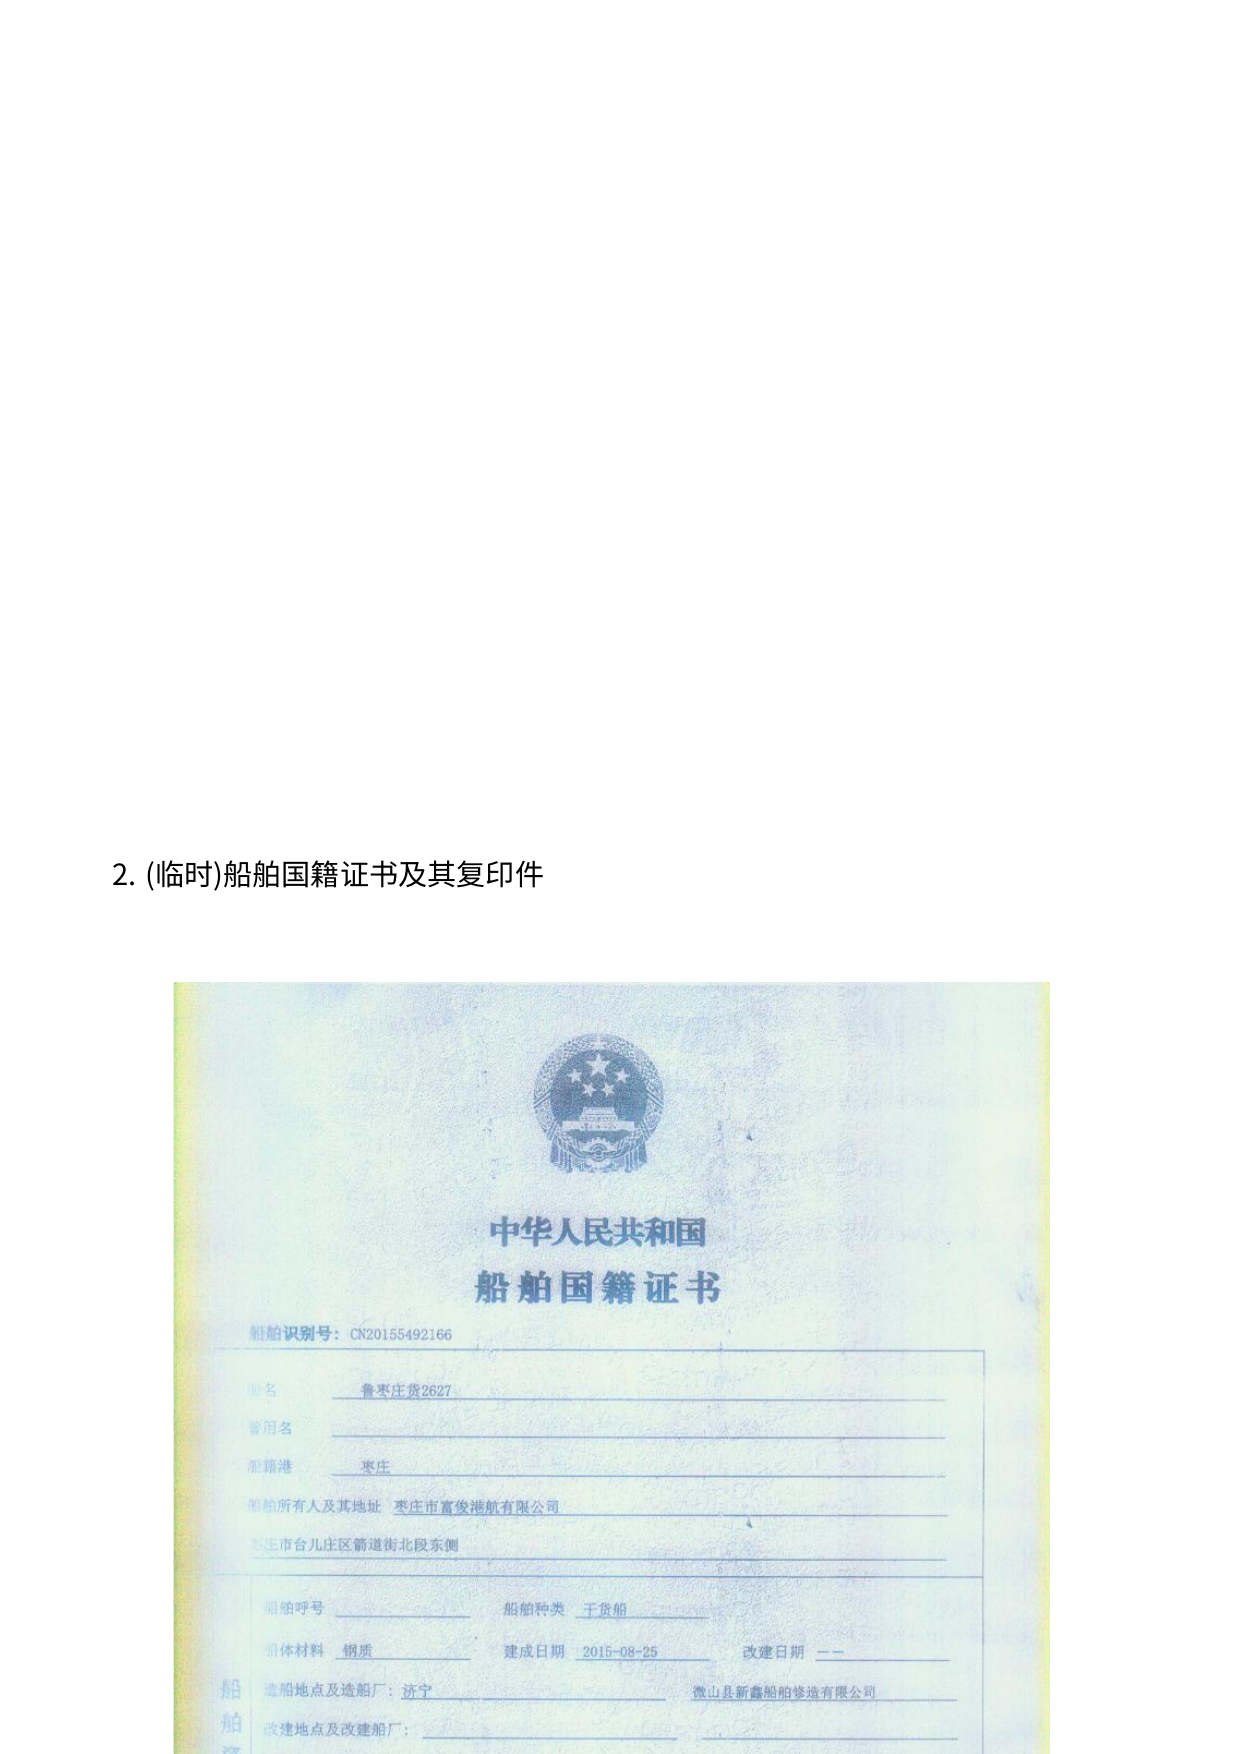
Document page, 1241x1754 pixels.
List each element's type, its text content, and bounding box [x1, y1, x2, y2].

picture [173, 982, 1050, 1754]
list (临时)船舶国籍证书及其复印件 [112, 840, 1128, 905]
